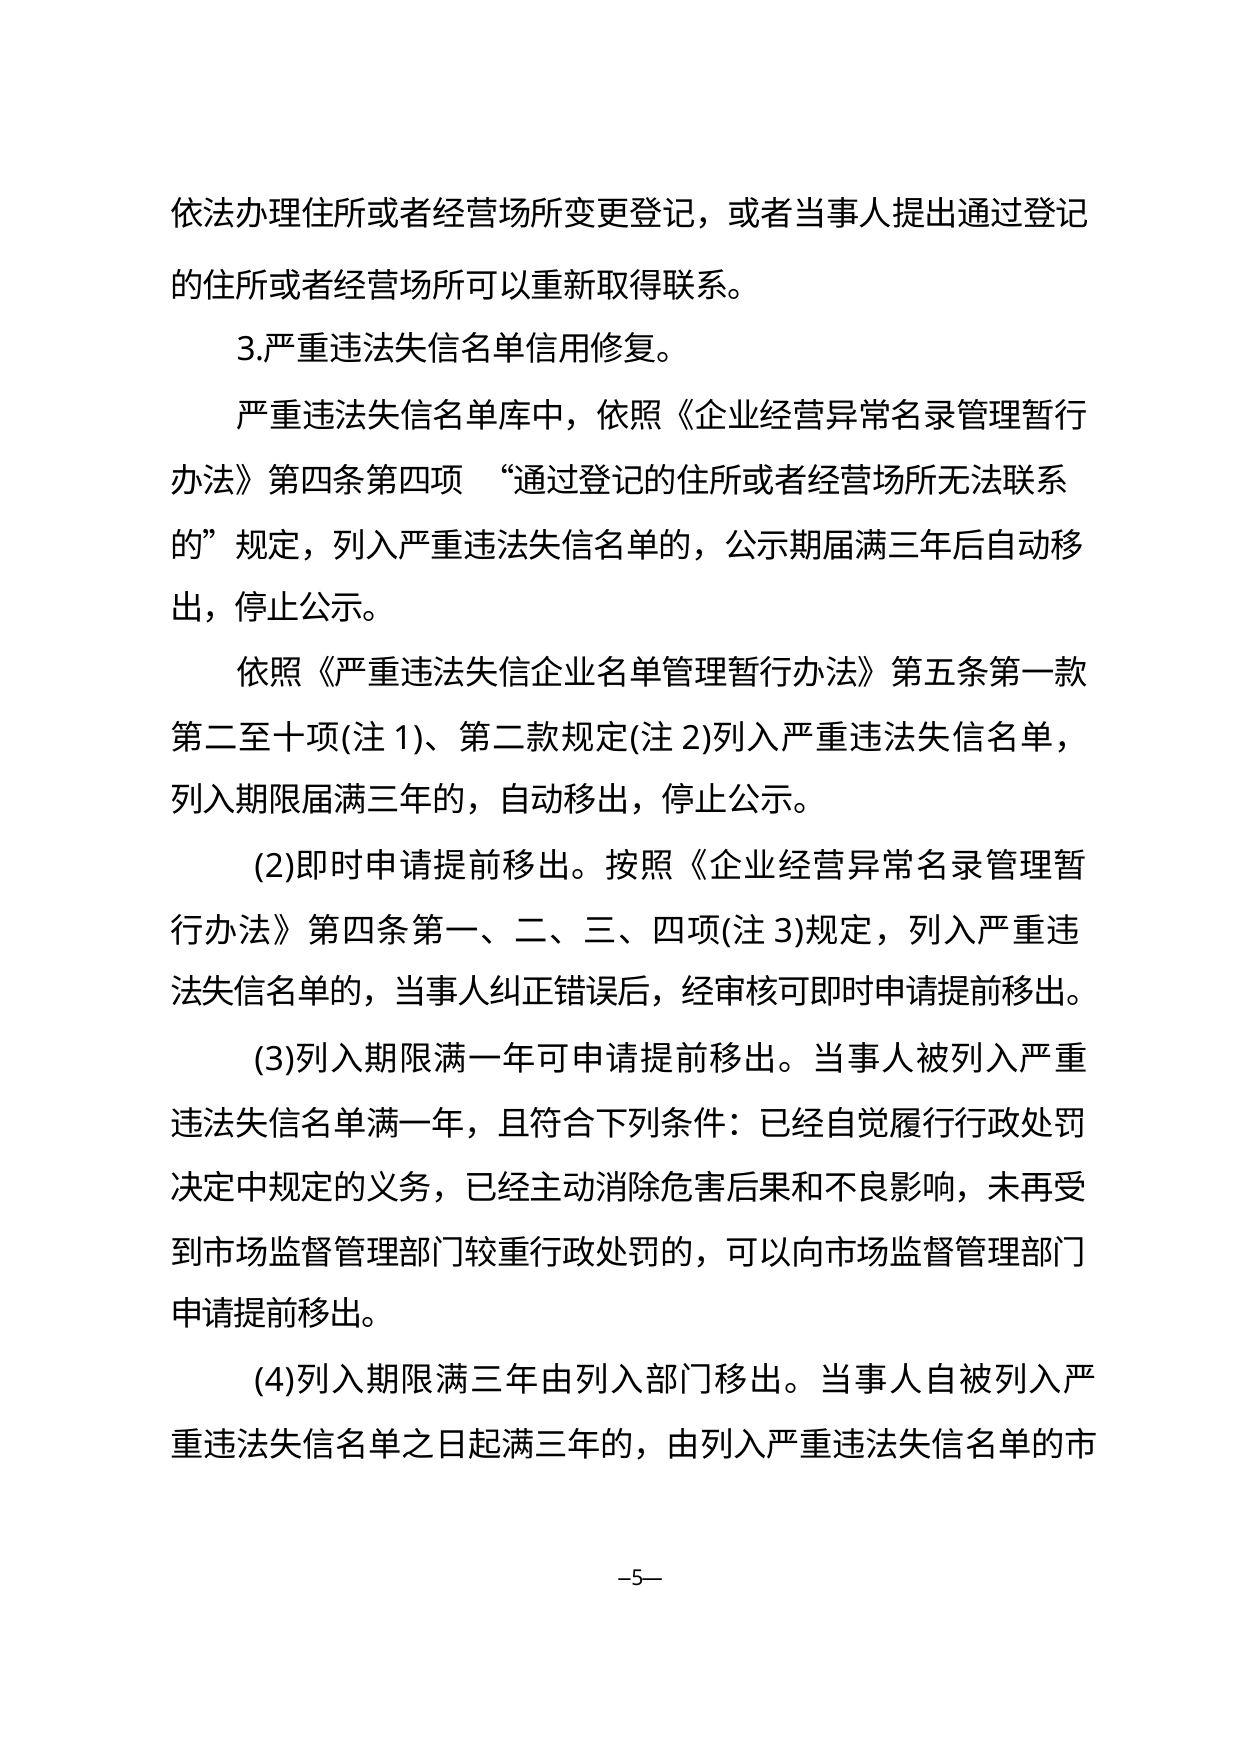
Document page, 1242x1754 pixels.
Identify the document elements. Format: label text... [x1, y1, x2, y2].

text 申请提前移出。 [170, 1290, 1098, 1334]
text 3.严重违法失信名单信用修复。 [236, 325, 1098, 369]
text 严重违法失信名单库中，依照《企业经营异常名录管理暂行 办法》第四条第四项 “通过登记的住所或者经营场所无法联系 的”规定，列入严重违法失信名单的，公示期届满三年后自动移 [170, 389, 1088, 567]
text 出，停止公示。 [170, 584, 1098, 628]
text 依法办理住所或者经营场所变更登记，或者当事人提出通过登记 [170, 204, 1098, 262]
text (2)即时申请提前移出。按照《企业经营异常名录管理暂 行办法》第四条第一、二、三、四项(注3)规定，列入严重违 [170, 839, 1088, 952]
text 列入期限届满三年的，自动移出，停止公示。 [170, 776, 1098, 820]
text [170, 1353, 1098, 1466]
text 依照《严重违法失信企业名单管理暂行办法》第五条第一款 第二至十项(注1)、第二款规定(注2)列入严重违法失信名单， [170, 646, 1098, 759]
text 的住所或者经营场所可以重新取得联系。 [170, 262, 1098, 307]
text 法失信名单的，当事人纠正错误后，经审核可即时申请提前移出。 [170, 969, 1098, 1013]
text (3)列入期限满一年可申请提前移出。当事人被列入严重 违法失信名单满一年，且符合下列条件：已经自觉履行行政处罚 决定中规定的义务，已经主动消除危害后果和不良影响，未再受 到市场监督管理部门较重行政处罚的，可以向市场监督管理部门 [170, 1031, 1088, 1274]
